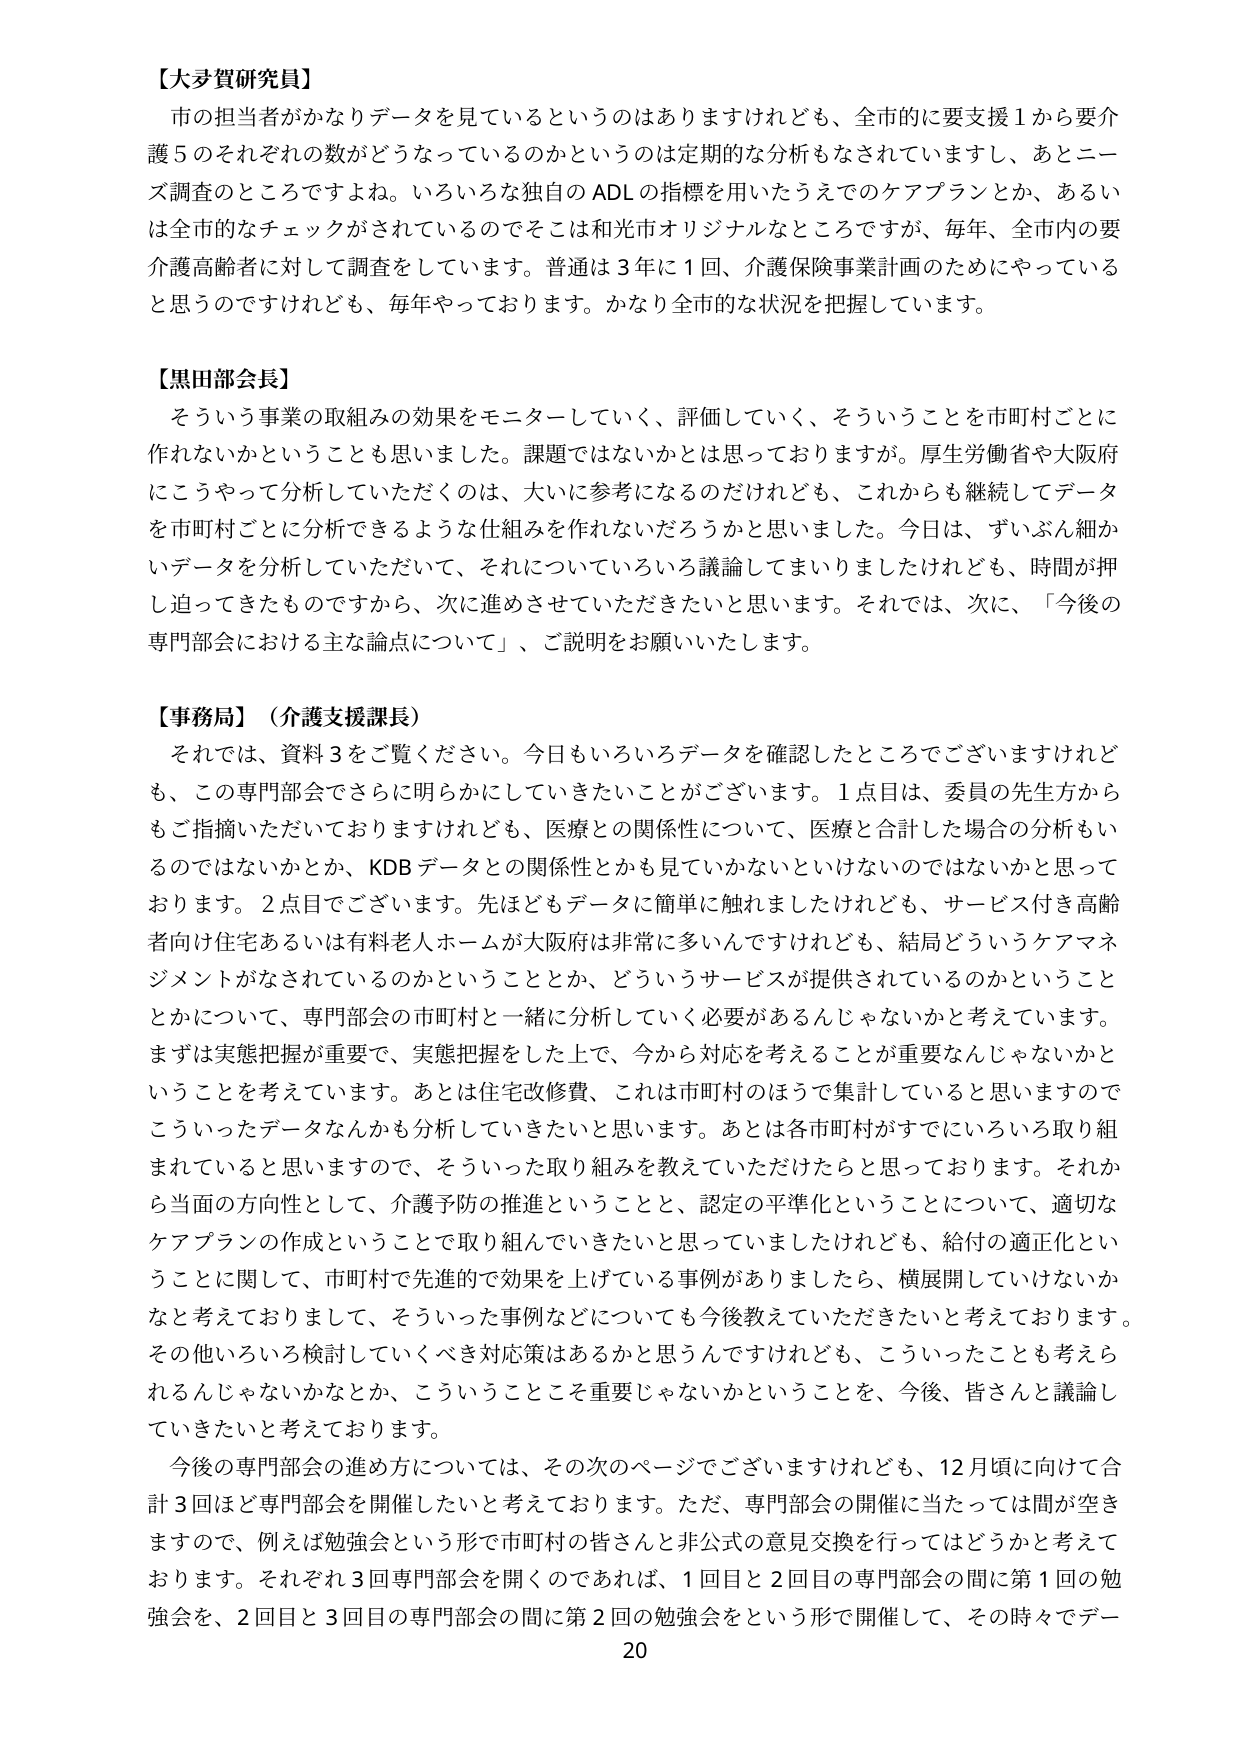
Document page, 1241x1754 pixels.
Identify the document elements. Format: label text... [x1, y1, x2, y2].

text 市の担当者がかなりデータを見ているというのはありますけれども、全市的に要支援１から要介護５のそれぞれの数がどうなっているのかというのは定期的な分析もなされていますし、あとニーズ調査のところですよね。いろいろな独自のADLの指標を用いたうえでのケアプランとか、あるいは全市的なチェックがされているのでそこは和光市オリジナルなところですが、毎年、全市内の要介護高齢者に対して調査をしています。普通は3年に1回、介護保険事業計画のためにやっていると思うのですけれども、毎年やっております。かなり全市的な状況を把握しています。 [148, 97, 1122, 322]
text 【大夛賀研究員】 [148, 60, 1122, 97]
text それでは、資料3をご覧ください。今日もいろいろデータを確認したところでございますけれども、この専門部会でさらに明らかにしていきたいことがございます。１点目は、委員の先生方からもご指摘いただいておりますけれども、医療との関係性について、医療と合計した場合の分析もいるのではないかとか、KDBデータとの関係性とかも見ていかないといけないのではないかと思っております。２点目でございます。先ほどもデータに簡単に触れましたけれども、サービス付き高齢者向け住宅あるいは有料老人ホームが大阪府は非常に多いんですけれども、結局どういうケアマネジメントがなされているのかということとか、どういうサービスが提供されているのかということとかについて、専門部会の市町村と一緒に分析していく必要があるんじゃないかと考えています。まずは実態把握が重要で、実態把握をした上で、今から対応を考えることが重要なんじゃないかということを考えています。あとは住宅改修費、これは市町村のほうで集計していると思いますので、こういったデータなんかも分析していきたいと思います。あとは各市町村がすでにいろいろ取り組まれていると思いますので、そういった取り組みを教えていただけたらと思っております。それから当面の方向性として、介護予防の推進ということと、認定の平準化ということについて、適切なケアプランの作成ということで取り組んでいきたいと思っていましたけれども、給付の適正化ということに関して、市町村で先進的で効果を上げている事例がありましたら、横展開していけないかなと考えておりまして、そういった事例などについても今後教えていただきたいと考えております。その他いろいろ検討していくべき対応策はあるかと思うんですけれども、こういったことも考えられるんじゃないかなとか、こういうことこそ重要じゃないかということを、今後、皆さんと議論していきたいと考えております。 [148, 735, 1122, 1447]
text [148, 1447, 1122, 1635]
text 【事務局】（介護支援課長） [148, 697, 1122, 735]
text そういう事業の取組みの効果をモニターしていく、評価していく、そういうことを市町村ごとに作れないかということも思いました。課題ではないかとは思っておりますが。厚生労働省や大阪府にこうやって分析していただくのは、大いに参考になるのだけれども、これからも継続してデータを市町村ごとに分析できるような仕組みを作れないだろうかと思いました。今日は、ずいぶん細かいデータを分析していただいて、それについていろいろ議論してまいりましたけれども、時間が押し迫ってきたものですから、次に進めさせていただきたいと思います。それでは、次に、「今後の専門部会における主な論点について」、ご説明をお願いいたします。 [148, 397, 1122, 660]
text 【黒田部会長】 [148, 360, 1122, 397]
